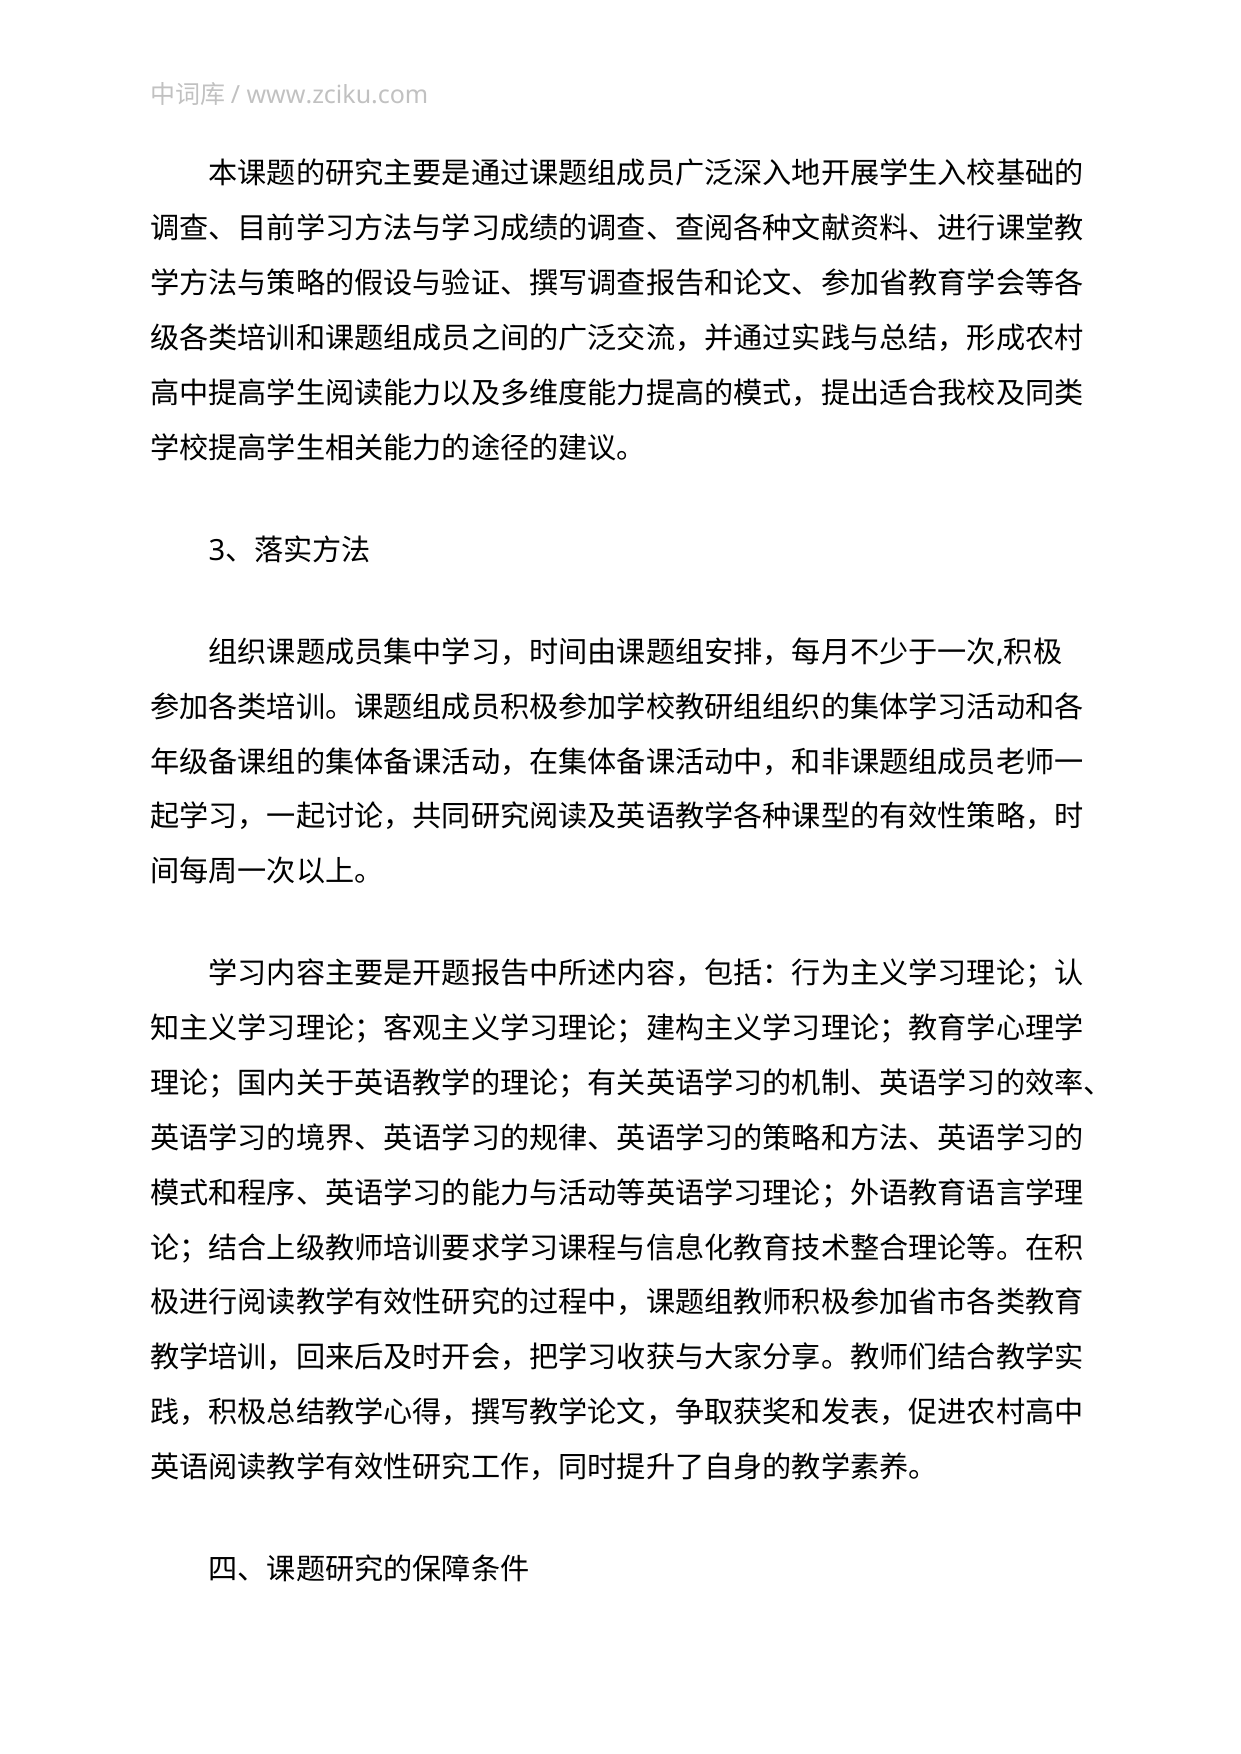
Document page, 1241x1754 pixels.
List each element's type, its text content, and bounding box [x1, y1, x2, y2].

text 3、落实方法 [150, 526, 1090, 569]
text 四、课题研究的保障条件 [150, 1546, 1090, 1588]
text 本课题的研究主要是通过课题组成员广泛深入地开展学生入校基础的调查、目前学习方法与学习成绩的调查、查阅各种文献资料、进行课堂教学方法与策略的假设与验证、撰写调查报告和论文、参加省教育学会等各级各类培训和课题组成员之间的广泛交流，并通过实践与总结，形成农村高中提高学生阅读能力以及多维度能力提高的模式，提出适合我校及同类学校提高学生相关能力的途径的建议。 [150, 150, 1090, 467]
text 学习内容主要是开题报告中所述内容，包括：行为主义学习理论；认知主义学习理论；客观主义学习理论；建构主义学习理论；教育学心理学理论；国内关于英语教学的理论；有关英语学习的机制、英语学习的效率、英语学习的境界、英语学习的规律、英语学习的策略和方法、英语学习的模式和程序、英语学习的能力与活动等英语学习理论；外语教育语言学理论；结合上级教师培训要求学习课程与信息化教育技术整合理论等。在积极进行阅读教学有效性研究的过程中，课题组教师积极参加省市各类教育教学培训，回来后及时开会，把学习收获与大家分享。教师们结合教学实践，积极总结教学心得，撰写教学论文，争取获奖和发表，促进农村高中英语阅读教学有效性研究工作，同时提升了自身的教学素养。 [150, 950, 1090, 1486]
text 组织课题成员集中学习，时间由课题组安排，每月不少于一次,积极参加各类培训。课题组成员积极参加学校教研组组织的集体学习活动和各年级备课组的集体备课活动，在集体备课活动中，和非课题组成员老师一起学习，一起讨论，共同研究阅读及英语教学各种课型的有效性策略，时间每周一次以上。 [150, 628, 1090, 890]
